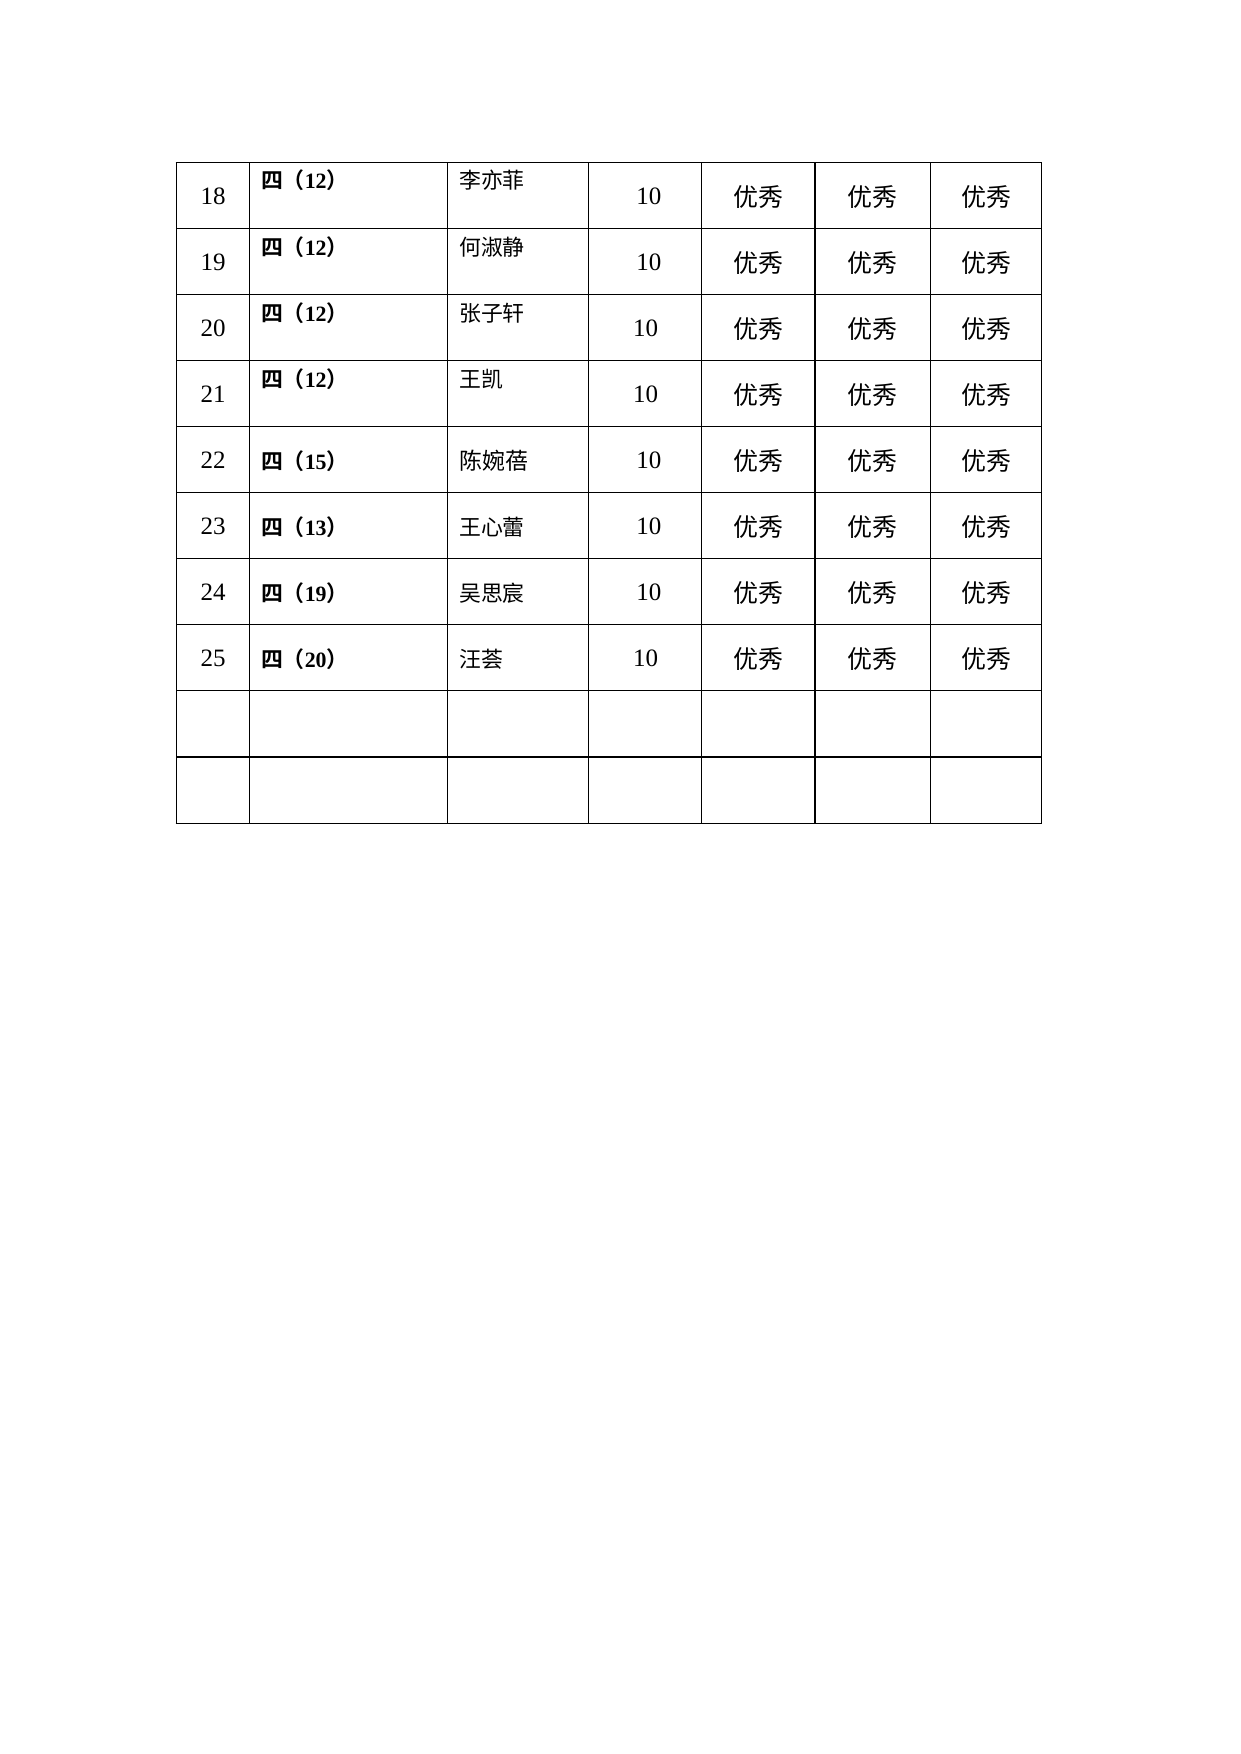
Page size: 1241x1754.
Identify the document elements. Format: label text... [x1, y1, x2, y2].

table_cell [448, 758, 588, 822]
table_cell 优秀 [931, 625, 1041, 690]
table_cell [177, 758, 249, 822]
table_cell 李亦菲 [448, 163, 588, 228]
table_cell 优秀 [931, 163, 1041, 228]
table_cell [250, 691, 447, 756]
table_cell 优秀 [816, 229, 930, 294]
table_cell 20 [177, 295, 249, 360]
table_cell 优秀 [816, 163, 930, 228]
table_cell 吴思宸 [448, 559, 588, 624]
table_cell 优秀 [931, 559, 1041, 624]
table_cell 四（20） [250, 625, 447, 690]
table_cell [589, 691, 701, 756]
table_cell 19 [177, 229, 249, 294]
table_cell 四（13） [250, 493, 447, 558]
table_cell 22 [177, 427, 249, 492]
table_cell 优秀 [702, 163, 814, 228]
table_cell 25 [177, 625, 249, 690]
table_cell 四（12） [250, 361, 447, 426]
table_cell 优秀 [931, 427, 1041, 492]
table_cell 优秀 [702, 559, 814, 624]
table_cell 10 [589, 559, 701, 624]
table_cell [177, 691, 249, 756]
table_cell [931, 691, 1041, 756]
table_cell [931, 758, 1041, 822]
table_cell 10 [589, 163, 701, 228]
table_cell 优秀 [816, 625, 930, 690]
table_cell 陈婉蓓 [448, 427, 588, 492]
table_cell 优秀 [702, 361, 814, 426]
table_cell 23 [177, 493, 249, 558]
table_cell 10 [589, 229, 701, 294]
table_cell 10 [589, 361, 701, 426]
table_cell 优秀 [702, 493, 814, 558]
table_cell 四（15） [250, 427, 447, 492]
table_cell [702, 691, 814, 756]
table_cell 优秀 [702, 295, 814, 360]
table_cell [702, 758, 814, 822]
table_cell 四（12） [250, 163, 447, 228]
table_cell 优秀 [702, 427, 814, 492]
table_cell 王凯 [448, 361, 588, 426]
table_cell 优秀 [816, 559, 930, 624]
table_cell 优秀 [702, 229, 814, 294]
table_cell 汪荟 [448, 625, 588, 690]
table_cell 优秀 [816, 493, 930, 558]
table_cell 张子轩 [448, 295, 588, 360]
table_cell 王心蕾 [448, 493, 588, 558]
table_cell 四（12） [250, 295, 447, 360]
table_cell [816, 758, 930, 822]
table_cell 24 [177, 559, 249, 624]
table_cell 优秀 [816, 361, 930, 426]
table_cell 优秀 [702, 625, 814, 690]
table_cell 优秀 [816, 427, 930, 492]
table_cell 优秀 [931, 295, 1041, 360]
table_cell 优秀 [816, 295, 930, 360]
table_cell [589, 758, 701, 822]
table_cell 四（12） [250, 229, 447, 294]
table_cell 10 [589, 625, 701, 690]
table_cell [816, 691, 930, 756]
table_cell 21 [177, 361, 249, 426]
table_cell 四（19） [250, 559, 447, 624]
table_cell 10 [589, 295, 701, 360]
table_cell 何淑静 [448, 229, 588, 294]
table_cell [448, 691, 588, 756]
table_cell 优秀 [931, 361, 1041, 426]
table_cell 优秀 [931, 229, 1041, 294]
table_cell [250, 758, 447, 822]
table_cell 18 [177, 163, 249, 228]
table_cell 10 [589, 427, 701, 492]
table_cell 优秀 [931, 493, 1041, 558]
table_cell 10 [589, 493, 701, 558]
